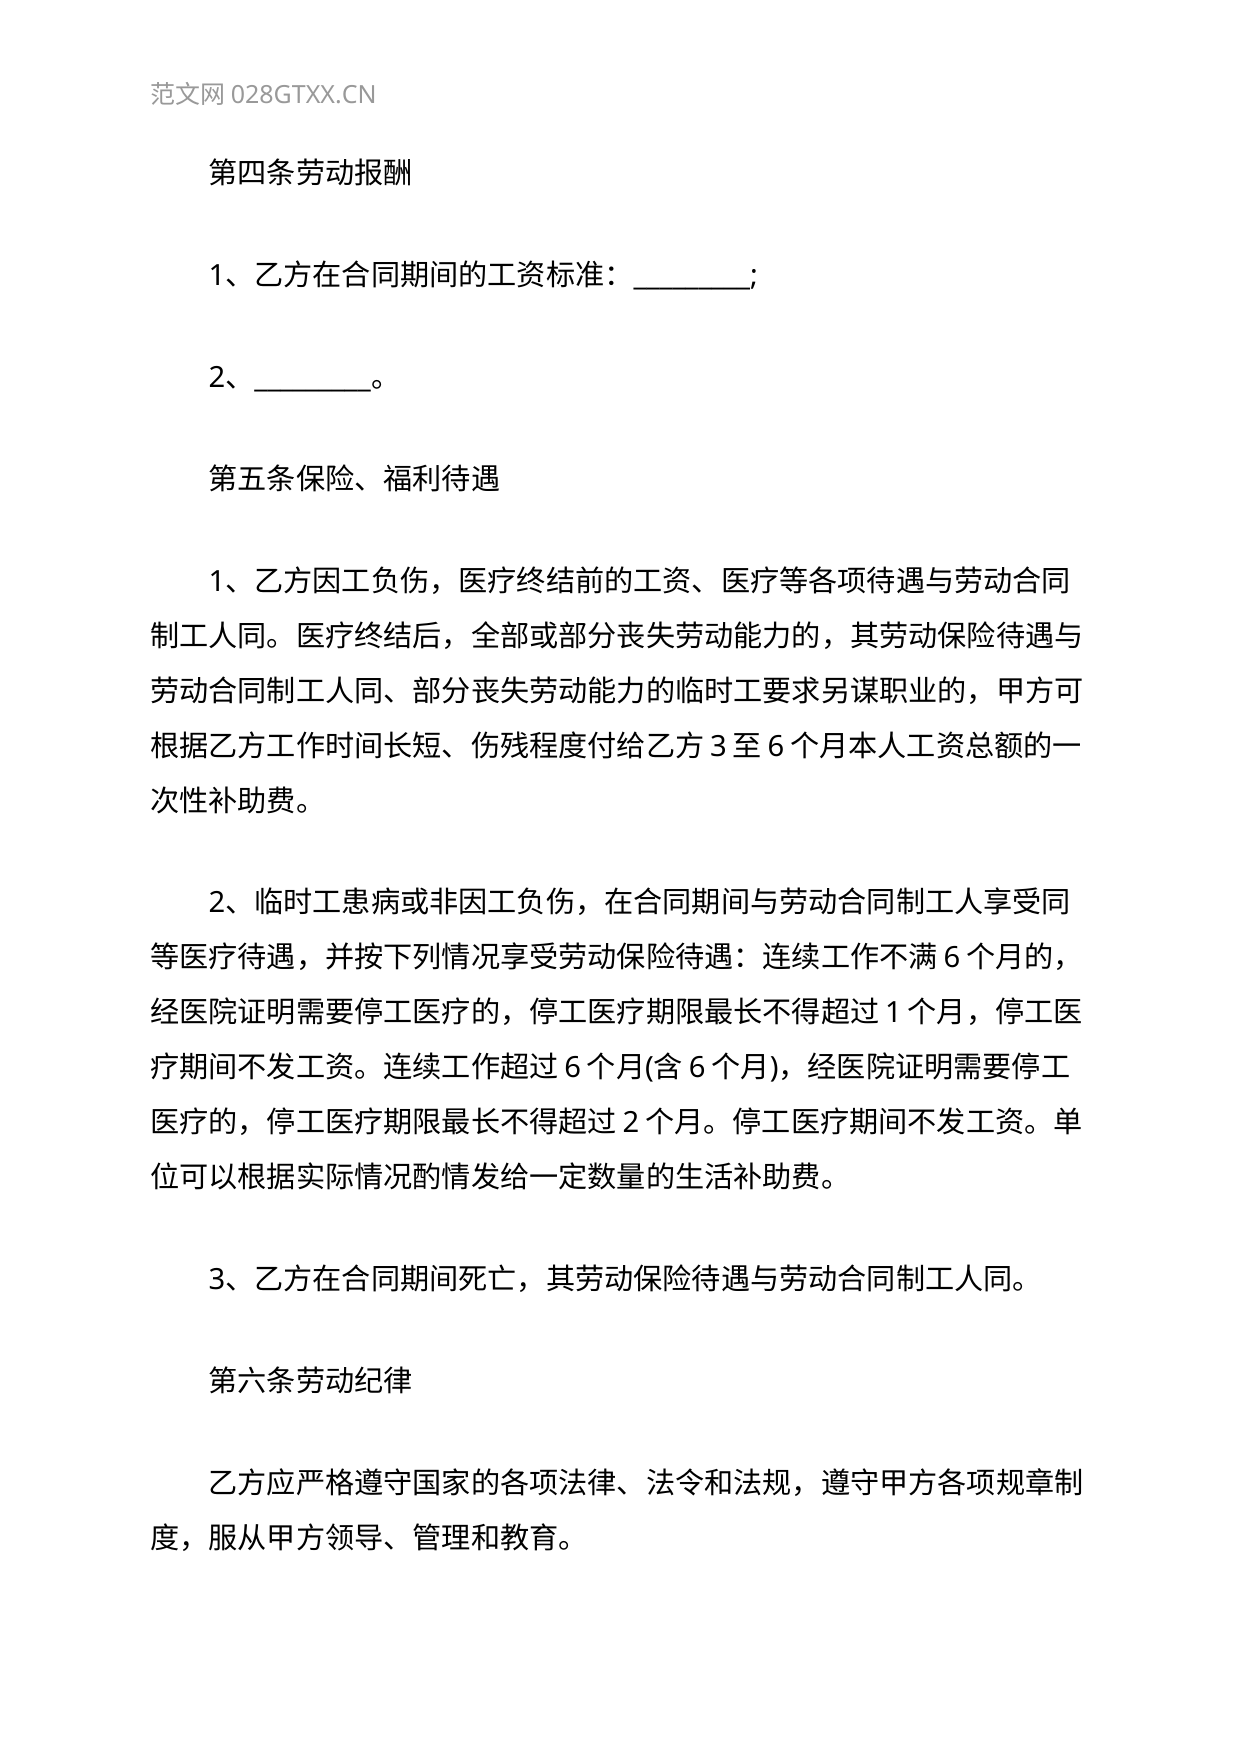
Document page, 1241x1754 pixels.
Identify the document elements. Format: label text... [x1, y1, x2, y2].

text 第四条劳动报酬 [150, 150, 1090, 192]
text 1、乙方因工负伤，医疗终结前的工资、医疗等各项待遇与劳动合同制工人同。医疗终结后，全部或部分丧失劳动能力的，其劳动保险待遇与劳动合同制工人同、部分丧失劳动能力的临时工要求另谋职业的，甲方可根据乙方工作时间长短、伤残程度付给乙方3至6个月本人工资总额的一次性补助费。 [150, 557, 1090, 819]
text 2、临时工患病或非因工负伤，在合同期间与劳动合同制工人享受同等医疗待遇，并按下列情况享受劳动保险待遇：连续工作不满6个月的，经医院证明需要停工医疗的，停工医疗期限最长不得超过1个月，停工医疗期间不发工资。连续工作超过6个月(含6个月)，经医院证明需要停工医疗的，停工医疗期限最长不得超过2个月。停工医疗期间不发工资。单位可以根据实际情况酌情发给一定数量的生活补助费。 [150, 879, 1090, 1196]
text 1、乙方在合同期间的工资标准：_________; [150, 252, 1090, 294]
text 2、_________。 [150, 354, 1090, 396]
text 乙方应严格遵守国家的各项法律、法令和法规，遵守甲方各项规章制度，服从甲方领导、管理和教育。 [150, 1459, 1090, 1557]
text 3、乙方在合同期间死亡，其劳动保险待遇与劳动合同制工人同。 [150, 1256, 1090, 1298]
text 第五条保险、福利待遇 [150, 456, 1090, 498]
text 第六条劳动纪律 [150, 1358, 1090, 1400]
